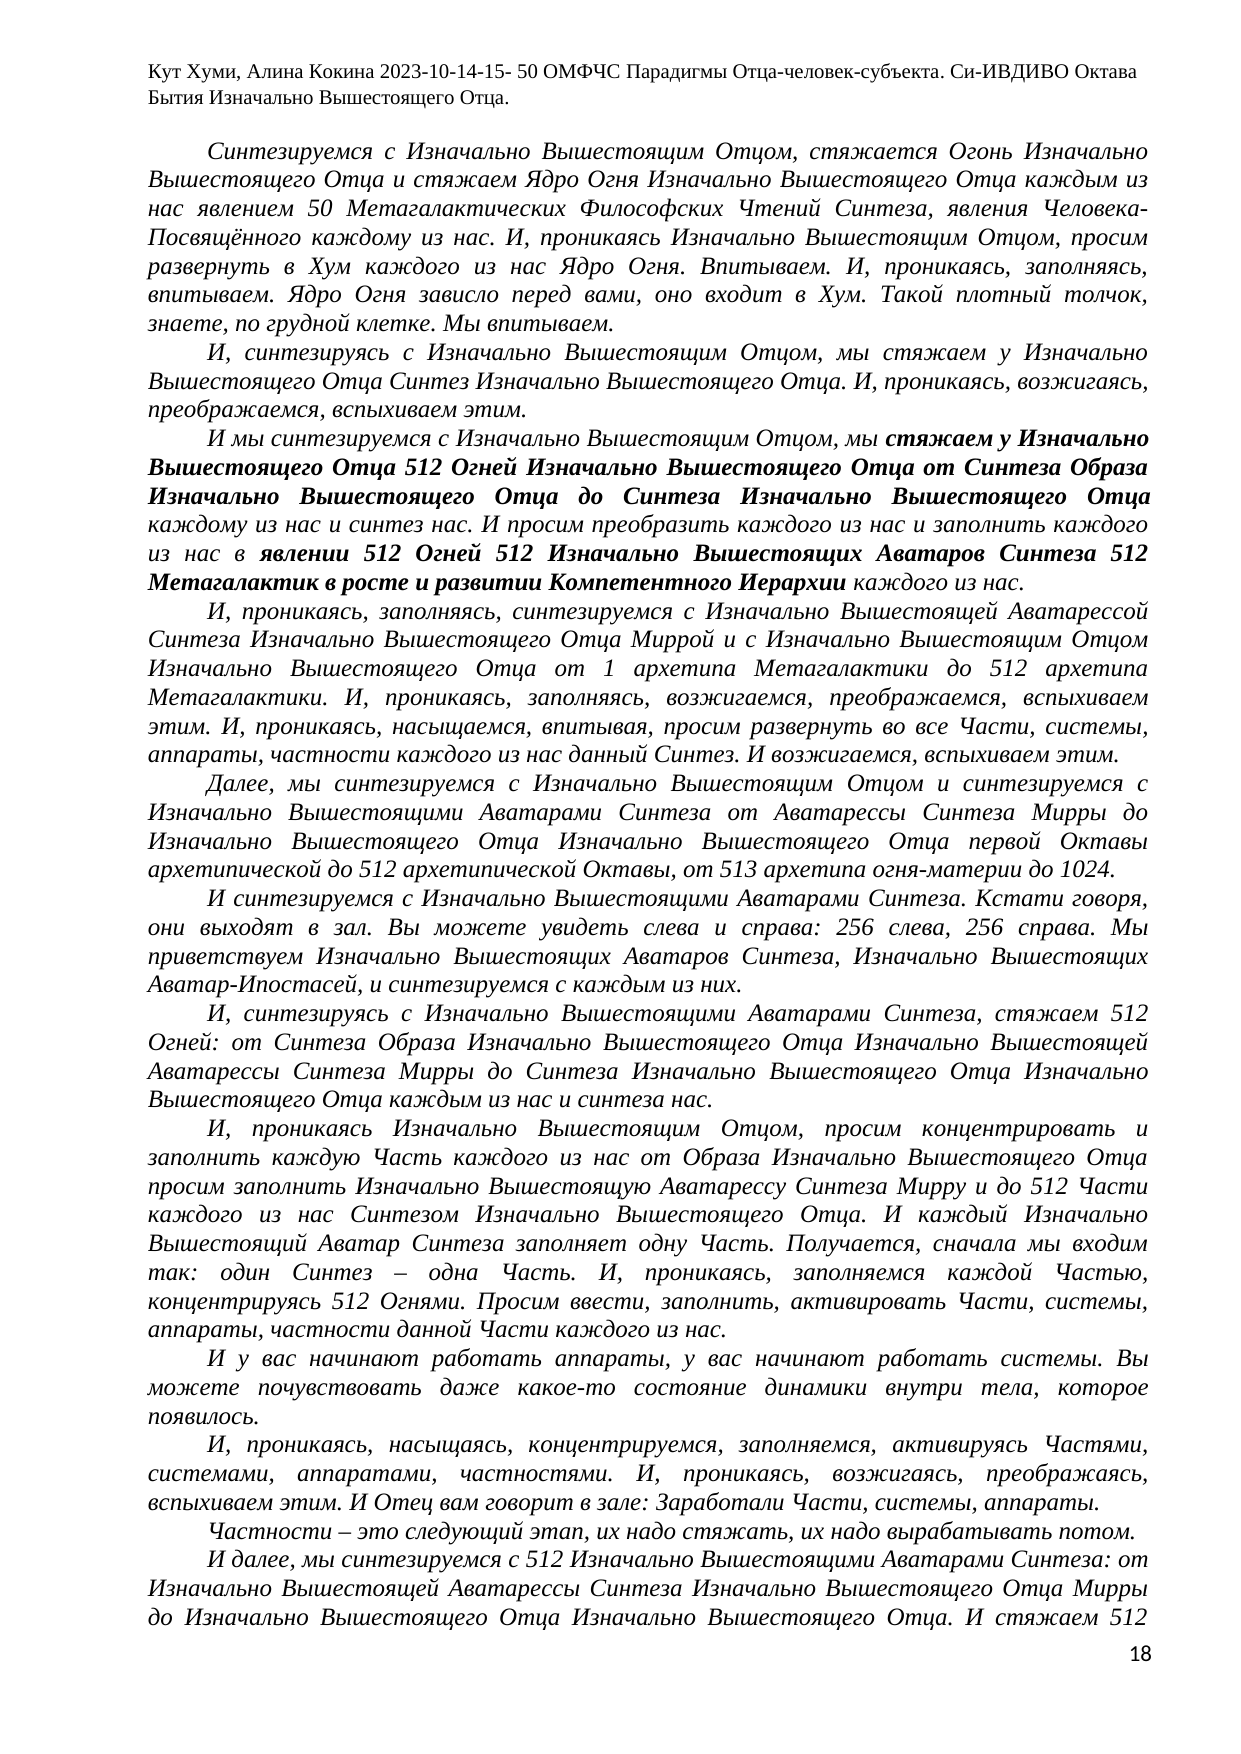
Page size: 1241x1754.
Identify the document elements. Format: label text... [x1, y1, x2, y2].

text И, проникаясь Изначально Вышестоящим Отцом, просим концентрировать и заполнить каждую Часть каждого из нас от Образа Изначально Вышестоящего Отца просим заполнить Изначально Вышестоящую Аватарессу Синтеза Мирру и до 512 Части каждого из нас Синтезом Изначально Вышестоящего Отца. И каждый Изначально Вышестоящий Аватар Синтеза заполняет одну Часть. Получается, сначала мы входим так: один Синтез – одна Часть. И, проникаясь, заполняемся каждой Частью, концентрируясь 512 Огнями. Просим ввести, заполнить, активировать Части, системы, аппараты, частности данной Части каждого из нас. [148, 1113, 1152, 1343]
text И, синтезируясь с Изначально Вышестоящим Отцом, мы стяжаем у Изначально Вышестоящего Отца Синтез Изначально Вышестоящего Отца. И, проникаясь, возжигаясь, преображаемся, вспыхиваем этим. [148, 337, 1152, 423]
text Далее, мы синтезируемся с Изначально Вышестоящим Отцом и синтезируемся с Изначально Вышестоящими Аватарами Синтеза от Аватарессы Синтеза Мирры до Изначально Вышестоящего Отца Изначально Вышестоящего Отца первой Октавы архетипической до 512 архетипической Октавы, от 513 архетипа огня-материи до 1024. [148, 768, 1152, 883]
text И, синтезируясь с Изначально Вышестоящими Аватарами Синтеза, стяжаем 512 Огней: от Синтеза Образа Изначально Вышестоящего Отца Изначально Вышестоящей Аватарессы Синтеза Мирры до Синтеза Изначально Вышестоящего Отца Изначально Вышестоящего Отца каждым из нас и синтеза нас. [148, 998, 1152, 1113]
text И у вас начинают работать аппараты, у вас начинают работать системы. Вы можете почувствовать даже какое-то состояние динамики внутри тела, которое появилось. [148, 1343, 1152, 1429]
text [148, 1544, 1152, 1631]
text И, проникаясь, заполняясь, синтезируемся с Изначально Вышестоящей Аватарессой Синтеза Изначально Вышестоящего Отца Миррой и с Изначально Вышестоящим Отцом Изначально Вышестоящего Отца от 1 архетипа Метагалактики до 512 архетипа Метагалактики. И, проникаясь, заполняясь, возжигаемся, преображаемся, вспыхиваем этим. И, проникаясь, насыщаемся, впитывая, просим развернуть во все Части, системы, аппараты, частности каждого из нас данный Синтез. И возжигаемся, вспыхиваем этим. [148, 596, 1152, 768]
text И синтезируемся с Изначально Вышестоящими Аватарами Синтеза. Кстати говоря, они выходят в зал. Вы можете увидеть слева и справа: 256 слева, 256 справа. Мы приветствуем Изначально Вышестоящих Аватаров Синтеза, Изначально Вышестоящих Аватар-Ипостасей, и синтезируемся с каждым из них. [148, 883, 1152, 998]
text И, проникаясь, насыщаясь, концентрируемся, заполняемся, активируясь Частями, системами, аппаратами, частностями. И, проникаясь, возжигаясь, преображаясь, вспыхиваем этим. И Отец вам говорит в зале: Заработали Части, системы, аппараты. [148, 1429, 1152, 1516]
text Синтезируемся с Изначально Вышестоящим Отцом, стяжается Огонь Изначально Вышестоящего Отца и стяжаем Ядро Огня Изначально Вышестоящего Отца каждым из нас явлением 50 Метагалактических Философских Чтений Синтеза, явления Человека-Посвящённого каждому из нас. И, проникаясь Изначально Вышестоящим Отцом, просим развернуть в Хум каждого из нас Ядро Огня. Впитываем. И, проникаясь, заполняясь, впитываем. Ядро Огня зависло перед вами, оно входит в Хум. Такой плотный толчок, знаете, по грудной клетке. Мы впитываем. [148, 136, 1152, 337]
text И мы синтезируемся с Изначально Вышестоящим Отцом, мы стяжаем у Изначально Вышестоящего Отца 512 Огней Изначально Вышестоящего Отца от Синтеза Образа Изначально Вышестоящего Отца до Синтеза Изначально Вышестоящего Отца каждому из нас и синтез нас. И просим преобразить каждого из нас и заполнить каждого из нас в явлении 512 Огней 512 Изначально Вышестоящих Аватаров Синтеза 512 Метагалактик в росте и развитии Компетентного Иерархии каждого из нас. [148, 423, 1152, 596]
text Частности – это следующий этап, их надо стяжать, их надо вырабатывать потом. [148, 1516, 1152, 1544]
